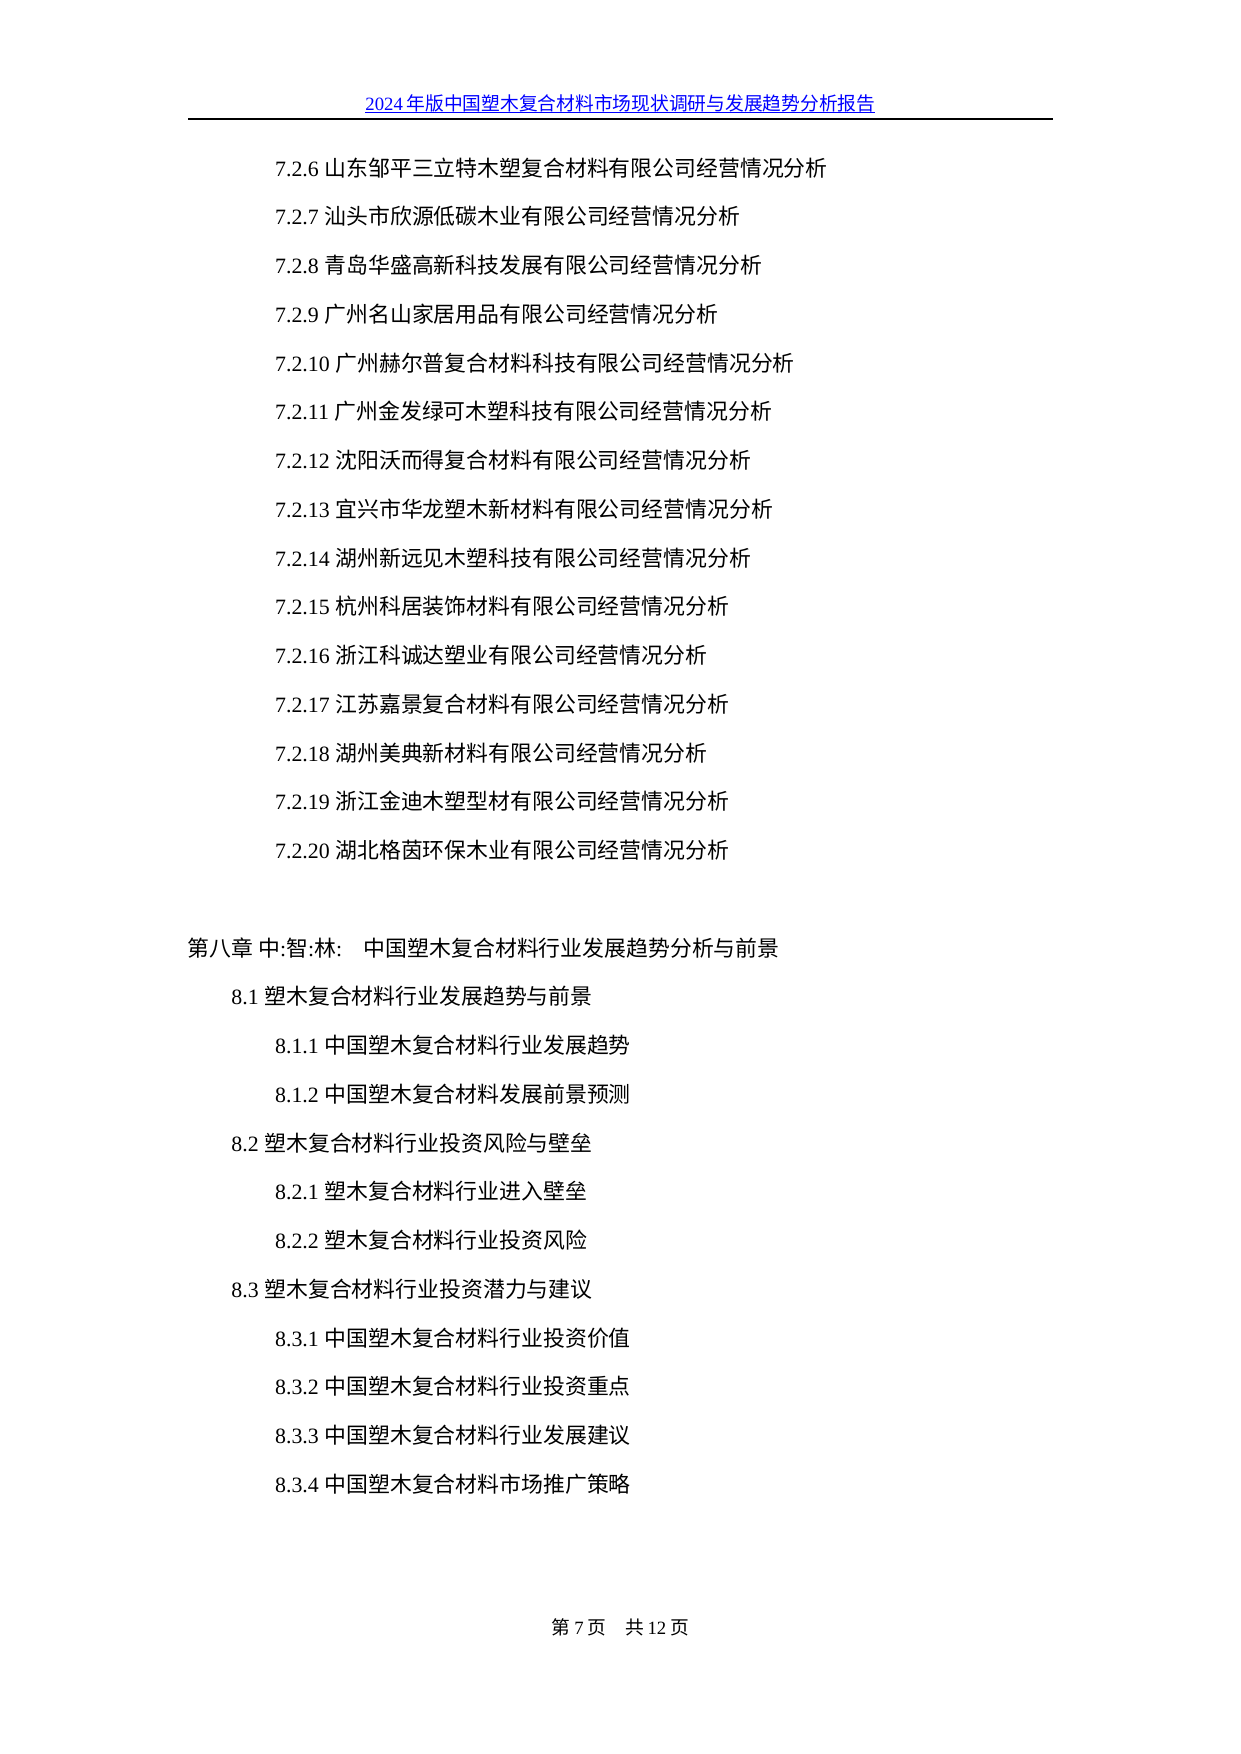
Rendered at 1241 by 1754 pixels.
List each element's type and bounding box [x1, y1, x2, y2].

text [187, 150, 1053, 1499]
